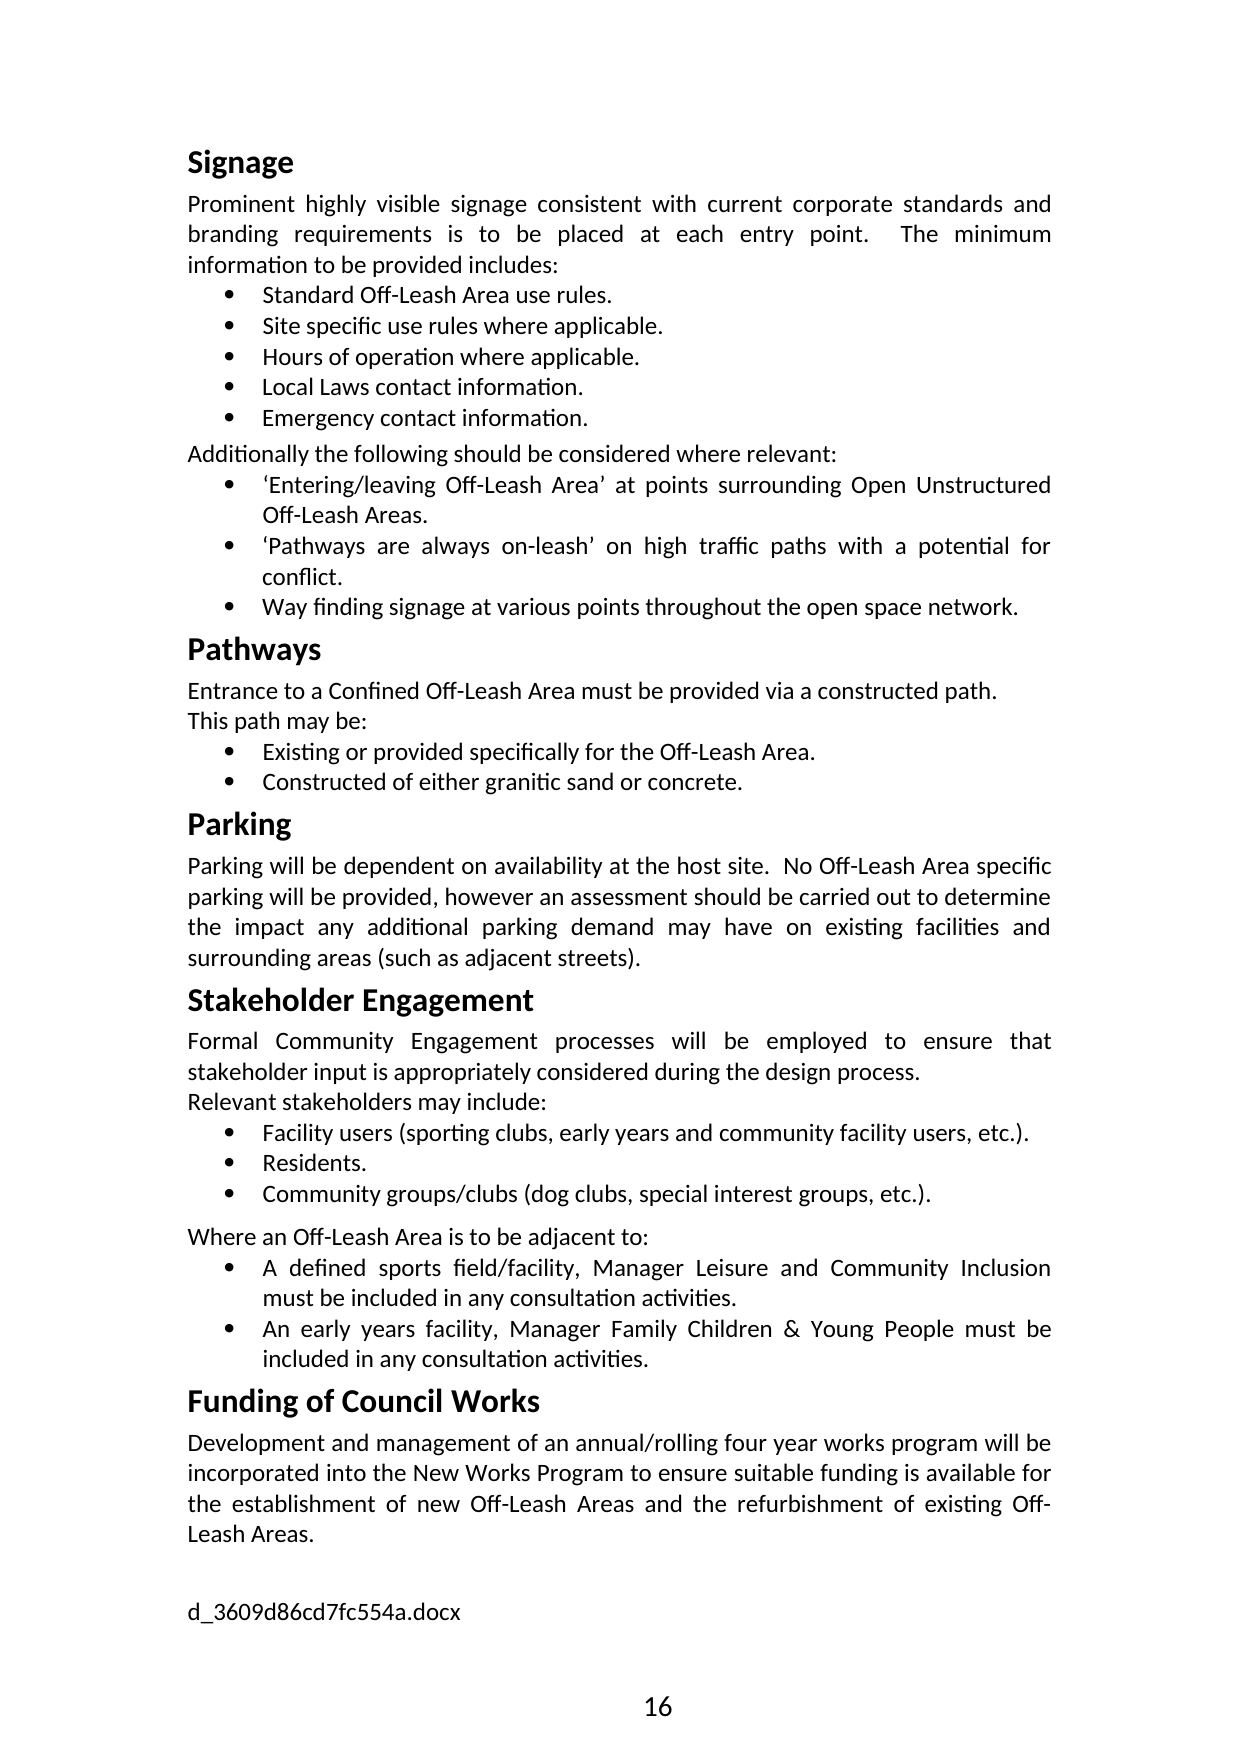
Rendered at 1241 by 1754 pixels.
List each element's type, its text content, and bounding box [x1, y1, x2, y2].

list A defined sports field/facility, Manager Leisure and Community Inclusion must be included in any consultation activities. [225, 1252, 1053, 1313]
list An early years facility, Manager Family Children & Young People must be included in any consultation activities. [225, 1313, 1053, 1374]
subtitle Parking [187, 803, 1053, 844]
subtitle Funding of Council Works [187, 1380, 1053, 1421]
list Emergency contact information. [225, 402, 1053, 432]
list Community groups/clubs (dog clubs, special interest groups, etc.). [225, 1178, 1053, 1209]
text Formal Community Engagement processes will be employed to ensure that stakeholder input is appropriately considered during the design process. [187, 1026, 1053, 1087]
text Additionally the following should be considered where relevant: [187, 438, 1053, 469]
list Site specific use rules where applicable. [225, 310, 1053, 341]
list Constructed of either granitic sand or concrete. [225, 766, 1053, 797]
text Parking will be dependent on availability at the host site. No Off-Leash Area specific parking will be provided, however an assessment should be carried out to determine the impact any additional parking demand may have on existing facilities and surrounding areas (such as adjacent streets). [187, 850, 1053, 972]
text Entrance to a Confined Off-Leash Area must be provided via a constructed path. [187, 675, 1053, 705]
list Way finding signage at various points throughout the open space network. [225, 591, 1053, 622]
list Facility users (sporting clubs, early years and community facility users, etc.). [225, 1117, 1053, 1148]
list Existing or provided specifically for the Off-Leash Area. [225, 736, 1053, 766]
text This path may be: [187, 705, 1053, 736]
list ‘Entering/leaving Off-Leash Area’ at points surrounding Open Unstructured Off-Leash Areas. [225, 469, 1053, 530]
text Prominent highly visible signage consistent with current corporate standards and branding requirements is to be placed at each entry point. The minimum information to be provided includes: [187, 188, 1053, 280]
list Residents. [225, 1148, 1053, 1178]
text Where an Off-Leash Area is to be adjacent to: [187, 1221, 1053, 1252]
list ‘Pathways are always on-leash’ on high traffic paths with a potential for conflict. [225, 530, 1053, 591]
subtitle Signage [187, 141, 1053, 182]
text Relevant stakeholders may include: [187, 1087, 1053, 1117]
list Standard Off-Leash Area use rules. [225, 280, 1053, 310]
list Hours of operation where applicable. [225, 341, 1053, 371]
subtitle Pathways [187, 628, 1053, 669]
list Local Laws contact information. [225, 371, 1053, 402]
text Development and management of an annual/rolling four year works program will be incorporated into the New Works Program to ensure suitable funding is available for the establishment of new Off-Leash Areas and the refurbishment of existing Off-Leash Areas. [187, 1427, 1053, 1549]
subtitle Stakeholder Engagement [187, 978, 1053, 1019]
